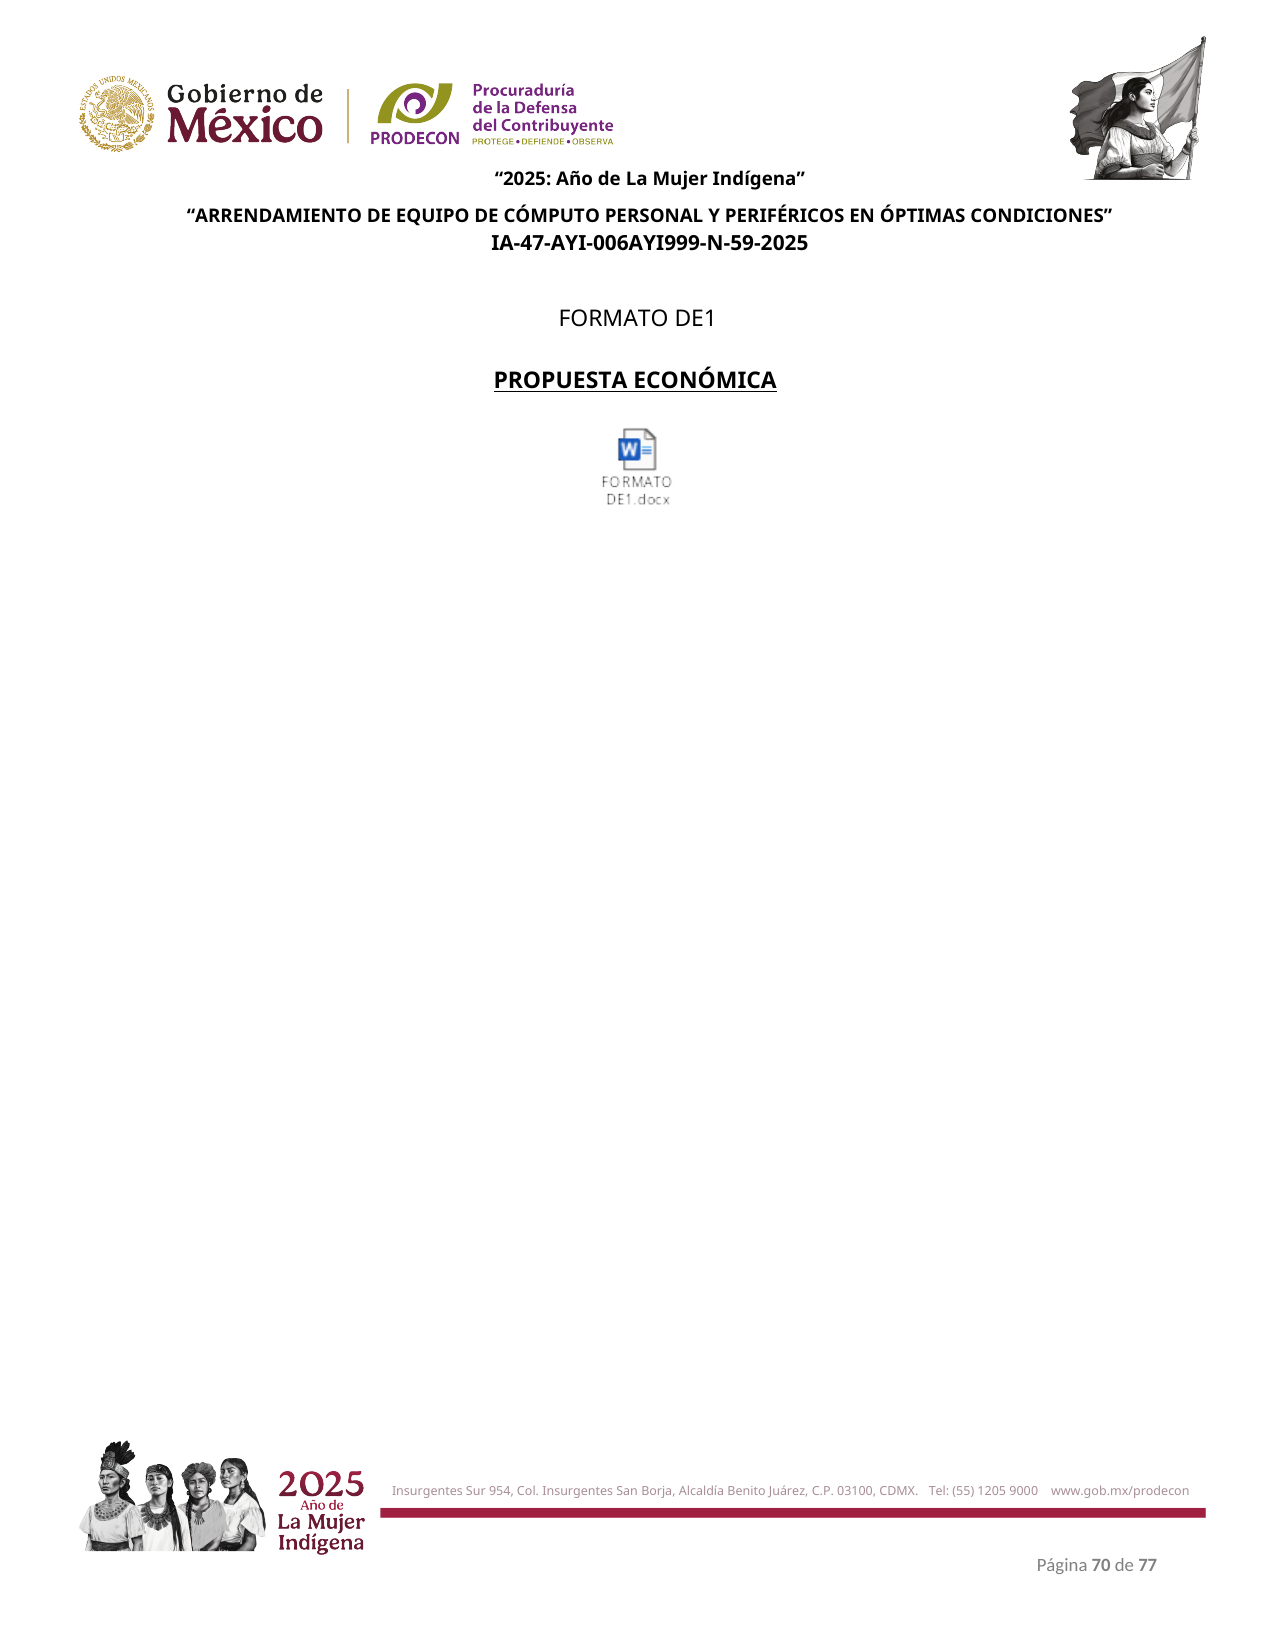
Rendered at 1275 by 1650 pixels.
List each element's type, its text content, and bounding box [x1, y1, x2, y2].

text PROPUESTA ECONÓMICA [118, 364, 1152, 395]
picture [70, 1434, 1220, 1560]
picture [67, 28, 1217, 185]
text FORMATO DE1 [118, 302, 1157, 333]
